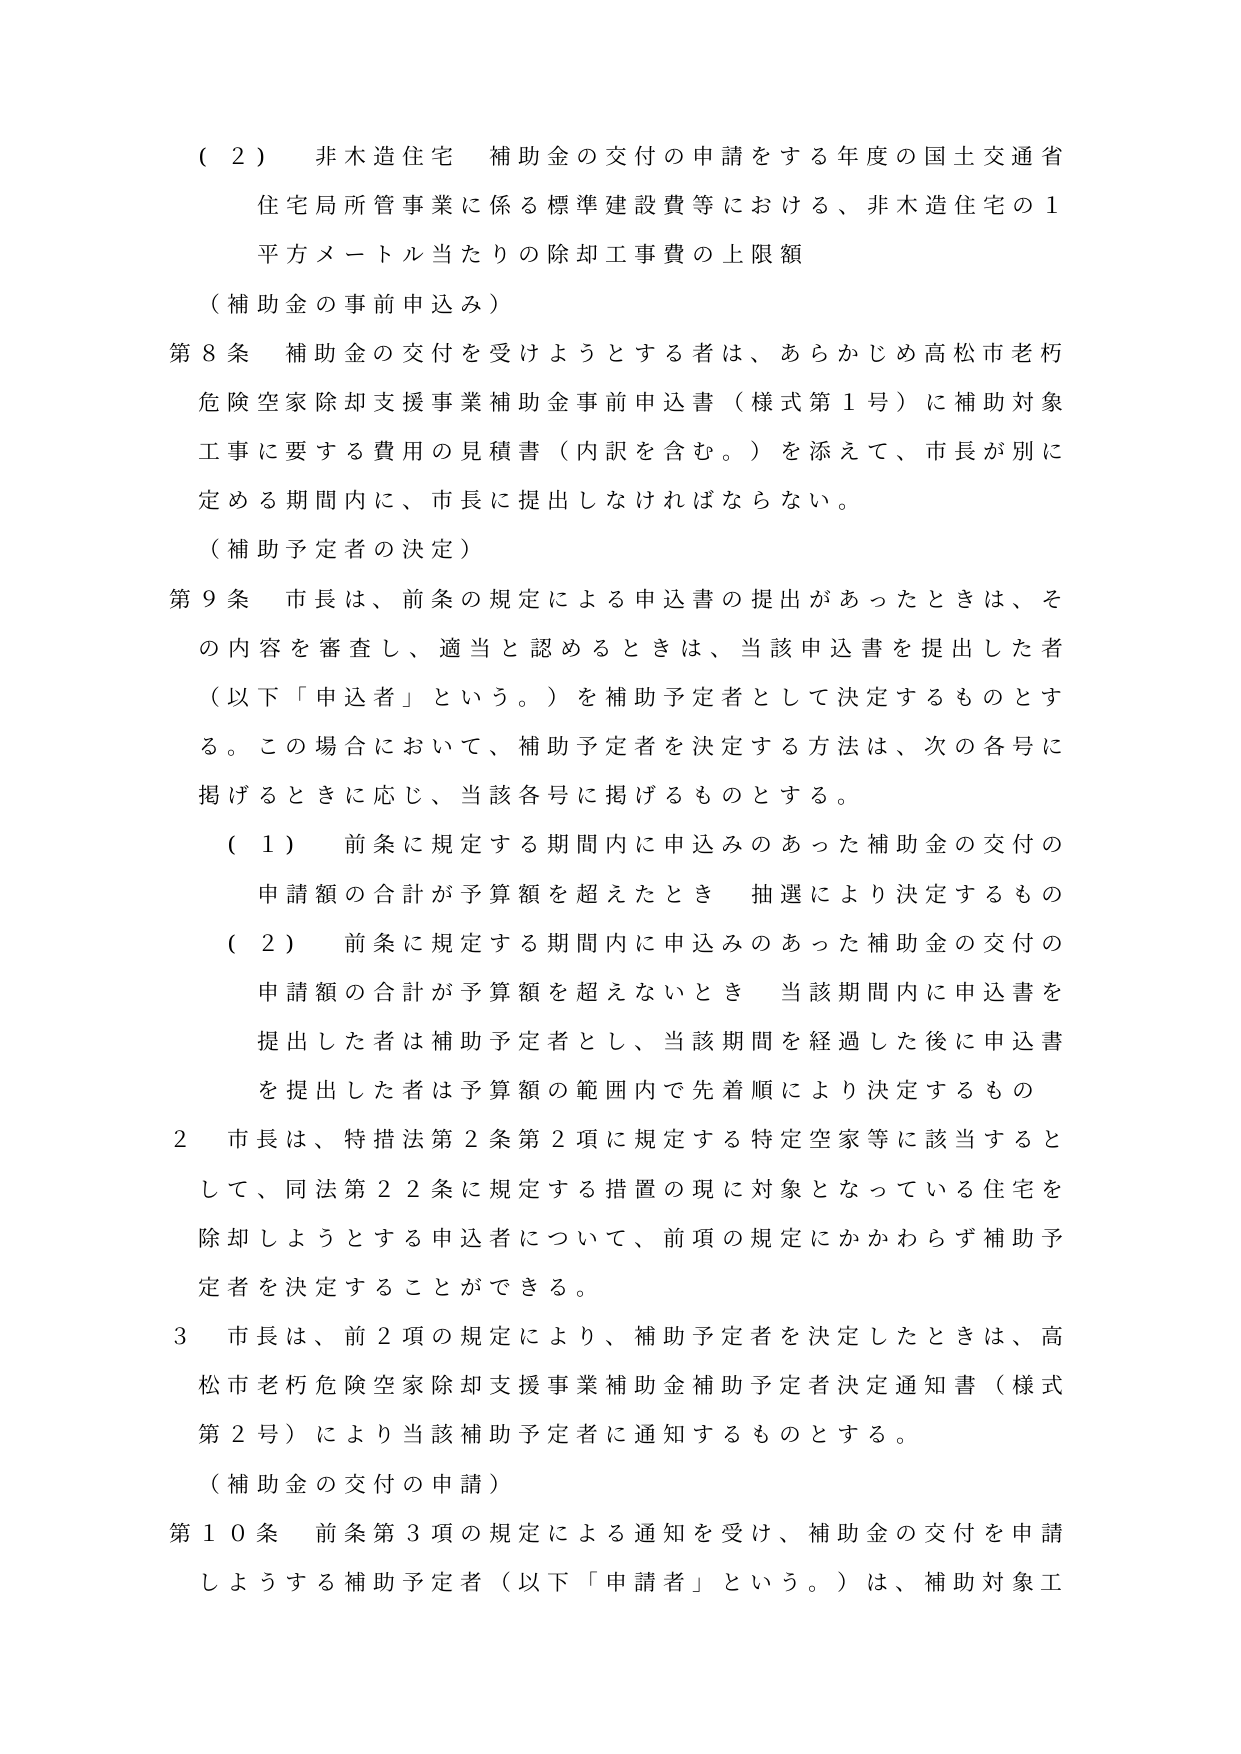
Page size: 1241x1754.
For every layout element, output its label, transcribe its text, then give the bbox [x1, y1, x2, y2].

text (２) 非木造住宅 補助金の交付の申請をする年度の国土交通省住宅局所管事業に係る標準建設費等における、非木造住宅の１平方メートル当たりの除却工事費の上限額 [196, 131, 1071, 278]
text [169, 1507, 1071, 1606]
text (２) 前条に規定する期間内に申込みのあった補助金の交付の申請額の合計が予算額を超えないとき 当該期間内に申込書を提出した者は補助予定者とし、当該期間を経過した後に申込書を提出した者は予算額の範囲内で先着順により決定するもの [208, 917, 1071, 1114]
text （補助金の事前申込み） [169, 278, 1071, 327]
text (１) 前条に規定する期間内に申込みのあった補助金の交付の申請額の合計が予算額を超えたとき 抽選により決定するもの [204, 819, 1071, 917]
text ３ 市長は、前２項の規定により、補助予定者を決定したときは、高松市老朽危険空家除却支援事業補助金補助予定者決定通知書（様式第２号）により当該補助予定者に通知するものとする。 [169, 1311, 1071, 1458]
text 第９条 市長は、前条の規定による申込書の提出があったときは、その内容を審査し、適当と認めるときは、当該申込書を提出した者（以下「申込者」という。）を補助予定者として決定するものとする。この場合において、補助予定者を決定する方法は、次の各号に掲げるときに応じ、当該各号に掲げるものとする。 [169, 573, 1071, 819]
text 第８条 補助金の交付を受けようとする者は、あらかじめ高松市老朽危険空家除却支援事業補助金事前申込書（様式第１号）に補助対象工事に要する費用の見積書（内訳を含む。）を添えて、市長が別に定める期間内に、市長に提出しなければならない。 [169, 327, 1071, 524]
text （補助予定者の決定） [169, 524, 1071, 573]
text （補助金の交付の申請） [169, 1458, 1071, 1507]
text ２ 市長は、特措法第２条第２項に規定する特定空家等に該当するとして、同法第２２条に規定する措置の現に対象となっている住宅を除却しようとする申込者について、前項の規定にかかわらず補助予定者を決定することができる。 [169, 1114, 1071, 1311]
